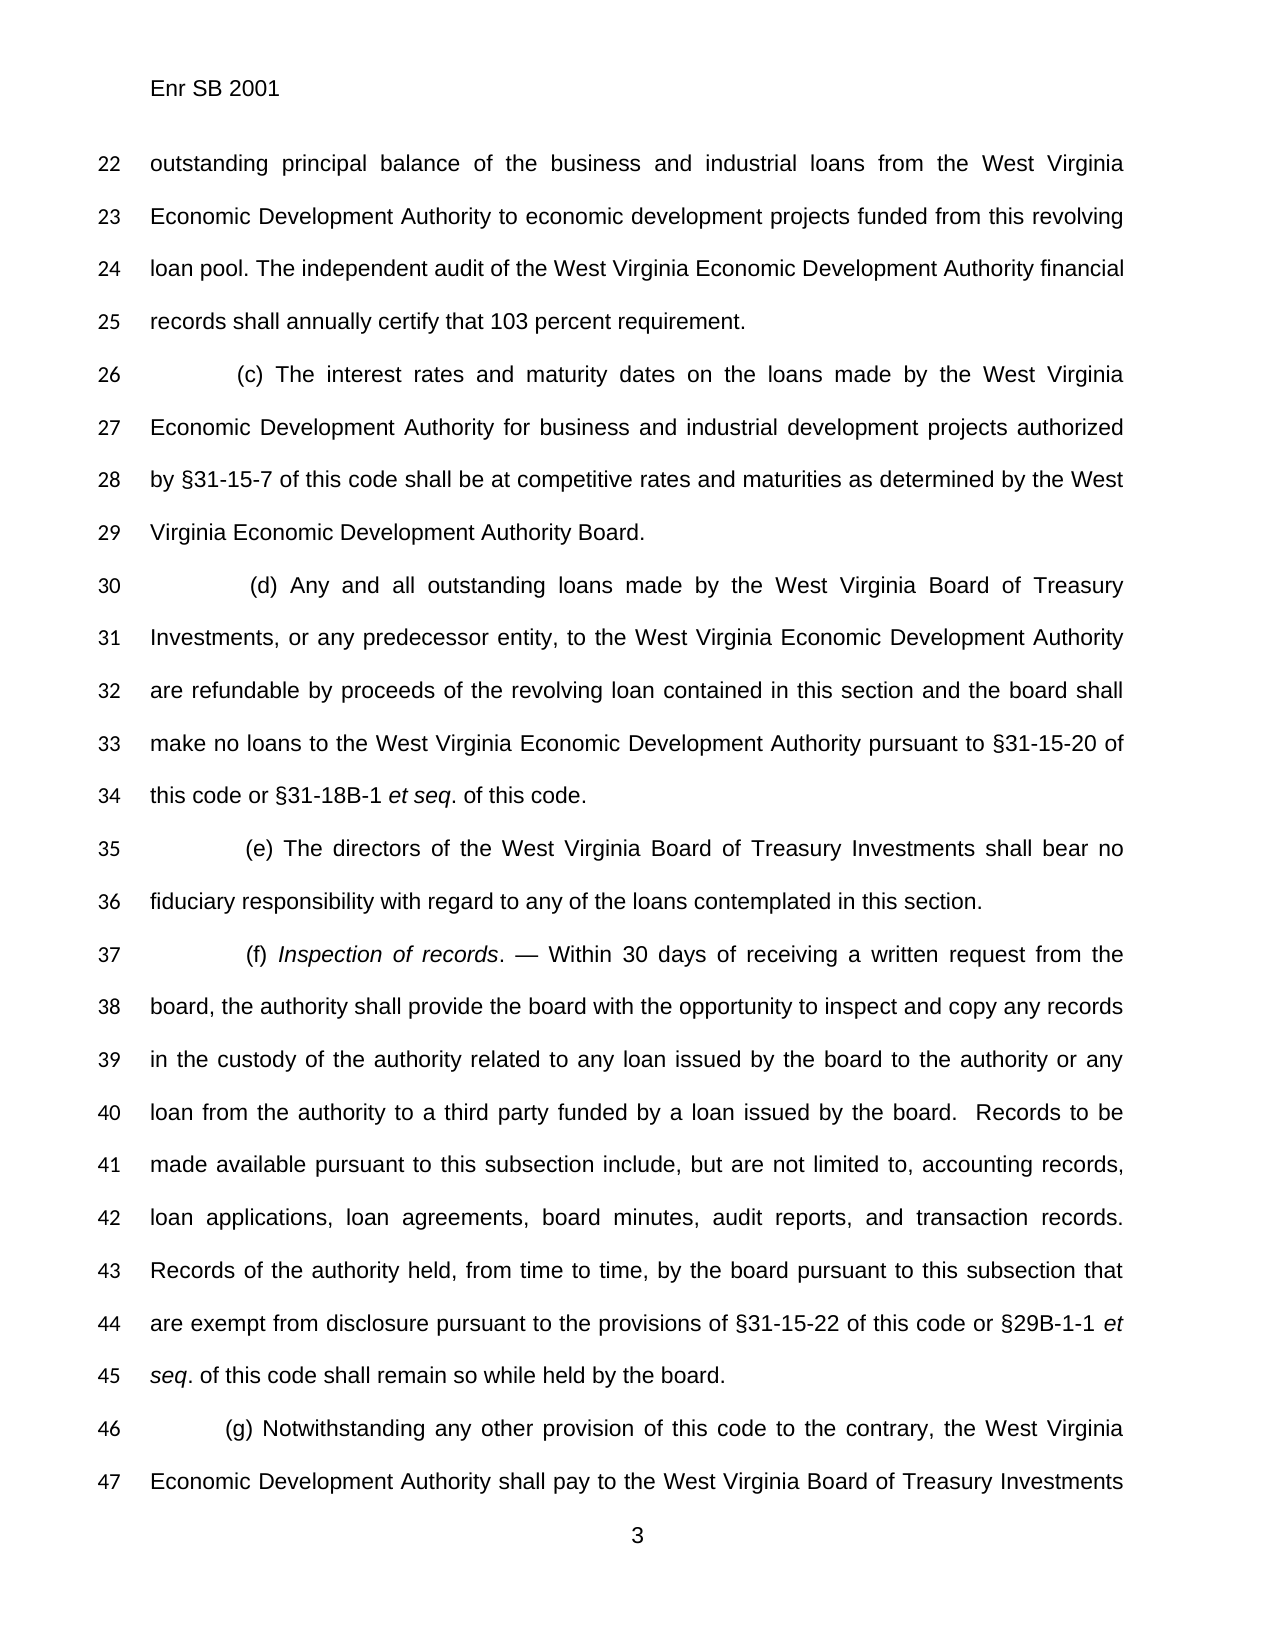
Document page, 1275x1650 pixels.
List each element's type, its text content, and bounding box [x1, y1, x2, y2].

text (e) The directors of the West Virginia Board of Treasury Investments shall bear no fiduciary responsibility with regard to any of the loans contemplated in this section. [150, 835, 1125, 914]
text (c) The interest rates and maturity dates on the loans made by the West Virginia Economic Development Authority for business and industrial development projects authorized by §31-15-7 of this code shall be at competitive rates and maturities as determined by the West Virginia Economic Development Authority Board. [150, 361, 1125, 545]
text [150, 1415, 1125, 1494]
text (d) Any and all outstanding loans made by the West Virginia Board of Treasury Investments, or any predecessor entity, to the West Virginia Economic Development Authority are refundable by proceeds of the revolving loan contained in this section and the board shall make no loans to the West Virginia Economic Development Authority pursuant to §31-15-20 of this code or §31-18B-1 et seq. of this code. [150, 572, 1125, 809]
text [150, 150, 1125, 334]
text (f) Inspection of records. — Within 30 days of receiving a written request from the board, the authority shall provide the board with the opportunity to inspect and copy any records in the custody of the authority related to any loan issued by the board to the authority or any loan from the authority to a third party funded by a loan issued by the board. Records to be made available pursuant to this subsection include, but are not limited to, accounting records, loan applications, loan agreements, board minutes, audit reports, and transaction records. Records of the authority held, from time to time, by the board pursuant to this subsection that are exempt from disclosure pursuant to the provisions of §31-15-22 of this code or §29B-1-1 et seq. of this code shall remain so while held by the board. [150, 941, 1125, 1389]
